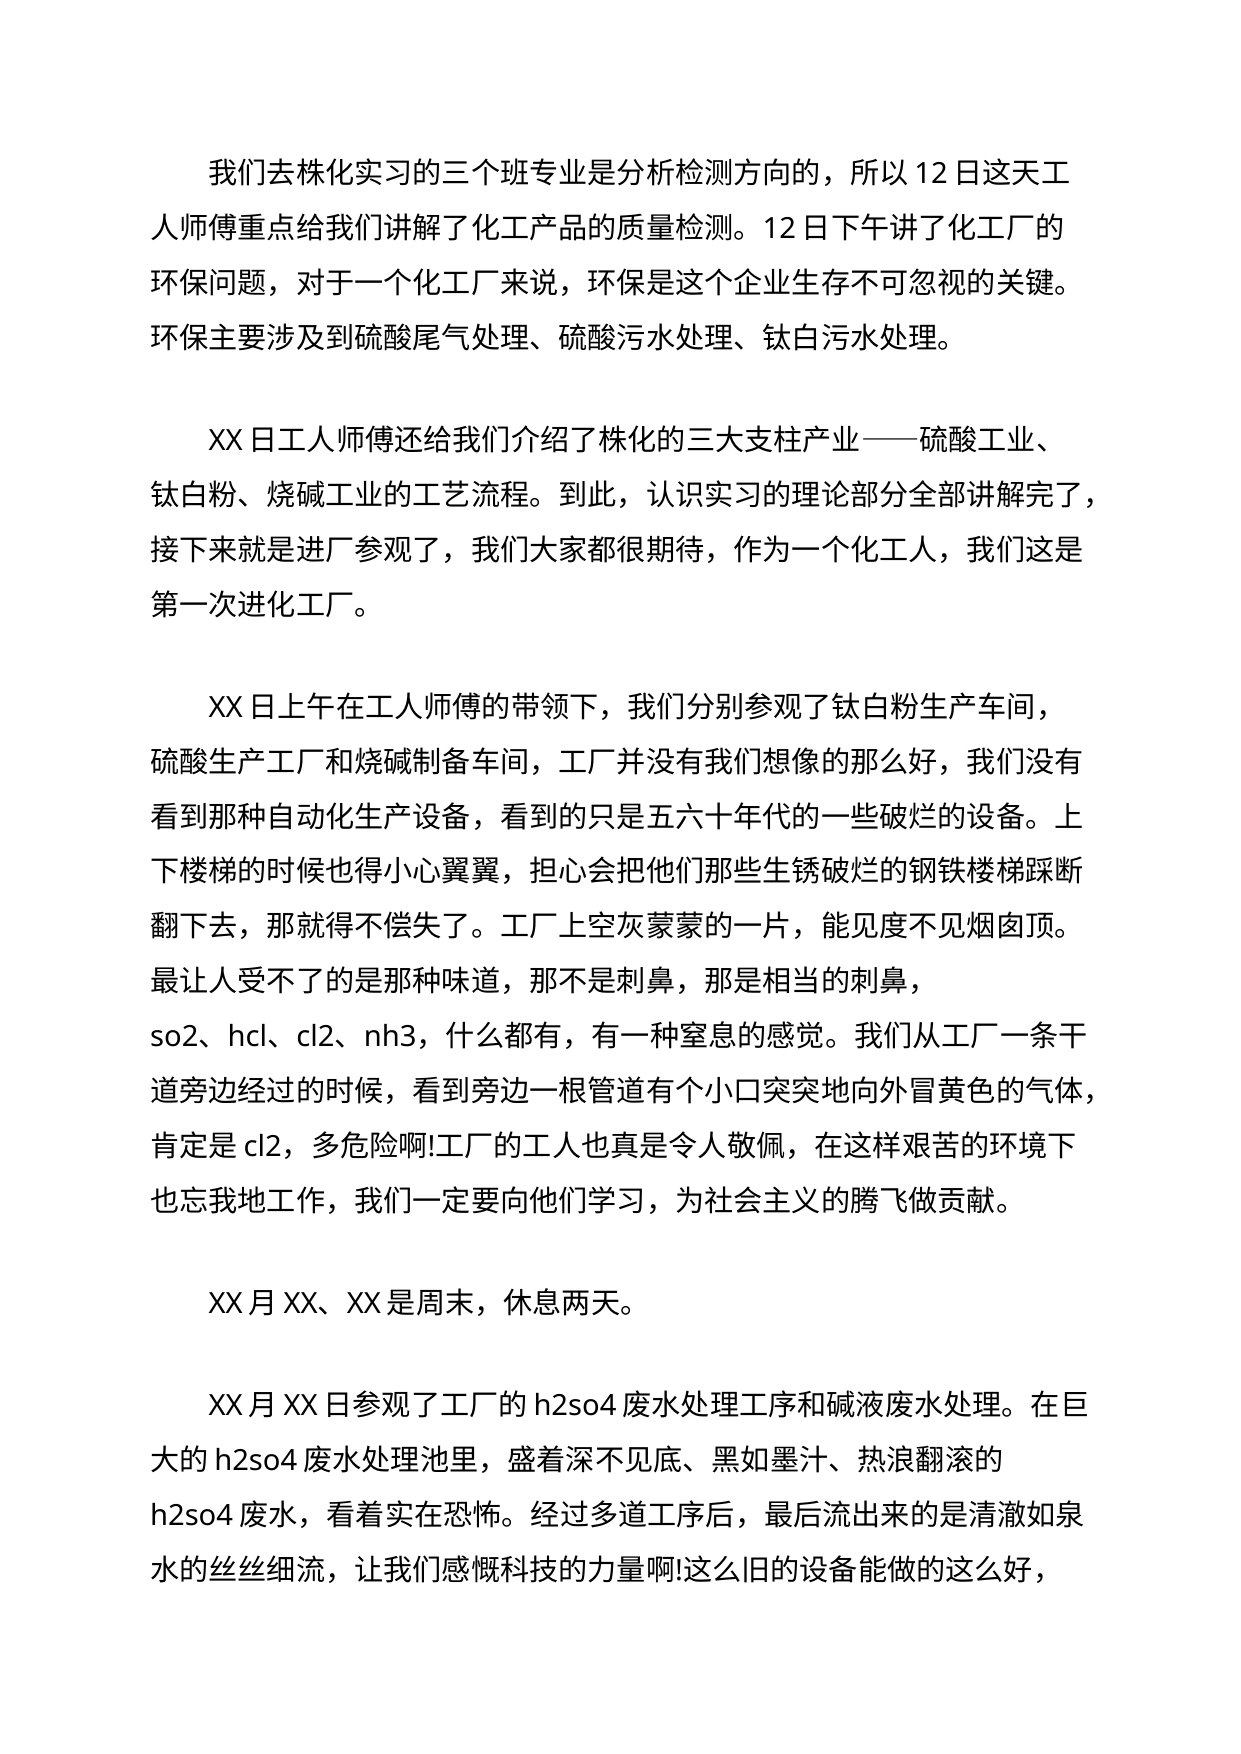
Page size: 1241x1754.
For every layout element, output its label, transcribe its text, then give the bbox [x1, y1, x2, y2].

text XX日工人师傅还给我们介绍了株化的三大支柱产业——硫酸工业、钛白粉、烧碱工业的工艺流程。到此，认识实习的理论部分全部讲解完了，接下来就是进厂参观了，我们大家都很期待，作为一个化工人，我们这是第一次进化工厂。 [150, 417, 1090, 624]
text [150, 1381, 1090, 1589]
text XX月XX、XX是周末，休息两天。 [150, 1279, 1090, 1322]
text 我们去株化实习的三个班专业是分析检测方向的，所以12日这天工人师傅重点给我们讲解了化工产品的质量检测。12日下午讲了化工厂的环保问题，对于一个化工厂来说，环保是这个企业生存不可忽视的关键。环保主要涉及到硫酸尾气处理、硫酸污水处理、钛白污水处理。 [150, 150, 1090, 357]
text XX日上午在工人师傅的带领下，我们分别参观了钛白粉生产车间，硫酸生产工厂和烧碱制备车间，工厂并没有我们想像的那么好，我们没有看到那种自动化生产设备，看到的只是五六十年代的一些破烂的设备。上下楼梯的时候也得小心翼翼，担心会把他们那些生锈破烂的钢铁楼梯踩断翻下去，那就得不偿失了。工厂上空灰蒙蒙的一片，能见度不见烟囱顶。最让人受不了的是那种味道，那不是刺鼻，那是相当的刺鼻，so2、hcl、cl2、nh3，什么都有，有一种窒息的感觉。我们从工厂一条干道旁边经过的时候，看到旁边一根管道有个小口突突地向外冒黄色的气体，肯定是cl2，多危险啊!工厂的工人也真是令人敬佩，在这样艰苦的环境下也忘我地工作，我们一定要向他们学习，为社会主义的腾飞做贡献。 [150, 683, 1090, 1220]
